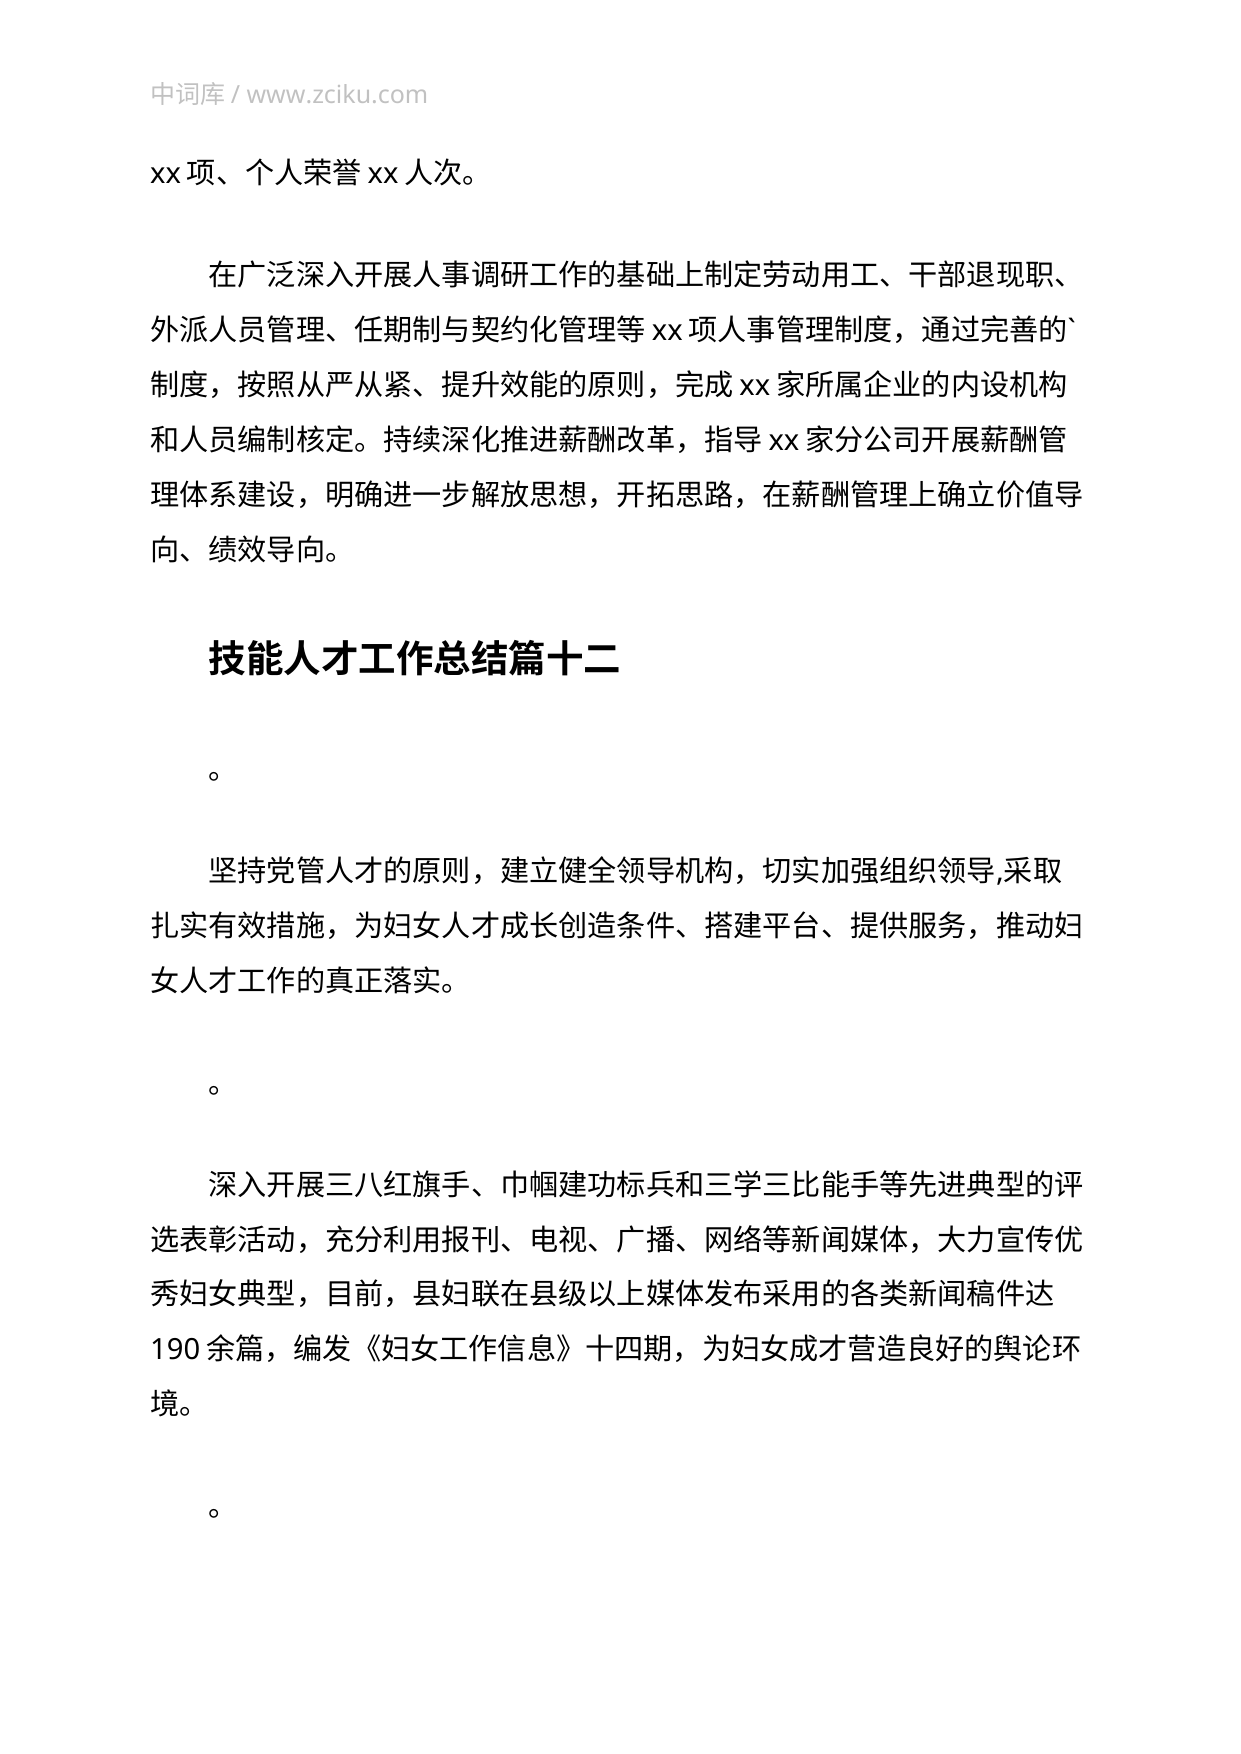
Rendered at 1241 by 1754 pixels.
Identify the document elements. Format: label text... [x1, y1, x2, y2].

text 深入开展三八红旗手、巾帼建功标兵和三学三比能手等先进典型的评选表彰活动，充分利用报刊、电视、广播、网络等新闻媒体，大力宣传优秀妇女典型，目前，县妇联在县级以上媒体发布采用的各类新闻稿件达190余篇，编发《妇女工作信息》十四期，为妇女成才营造良好的舆论环境。 [150, 1161, 1090, 1423]
text 。 [150, 1483, 1090, 1525]
text 。 [150, 746, 1090, 788]
text 坚持党管人才的原则，建立健全领导机构，切实加强组织领导,采取扎实有效措施，为妇女人才成长创造条件、搭建平台、提供服务，推动妇女人才工作的真正落实。 [150, 848, 1090, 1000]
text 在广泛深入开展人事调研工作的基础上制定劳动用工、干部退现职、外派人员管理、任期制与契约化管理等xx项人事管理制度，通过完善的`制度，按照从严从紧、提升效能的原则，完成xx家所属企业的内设机构和人员编制核定。持续深化推进薪酬改革，指导xx家分公司开展薪酬管理体系建设，明确进一步解放思想，开拓思路，在薪酬管理上确立价值导向、绩效导向。 [150, 252, 1090, 569]
text 技能人才工作总结篇十二 [150, 628, 1090, 683]
text 。 [150, 1059, 1090, 1102]
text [150, 150, 1090, 192]
